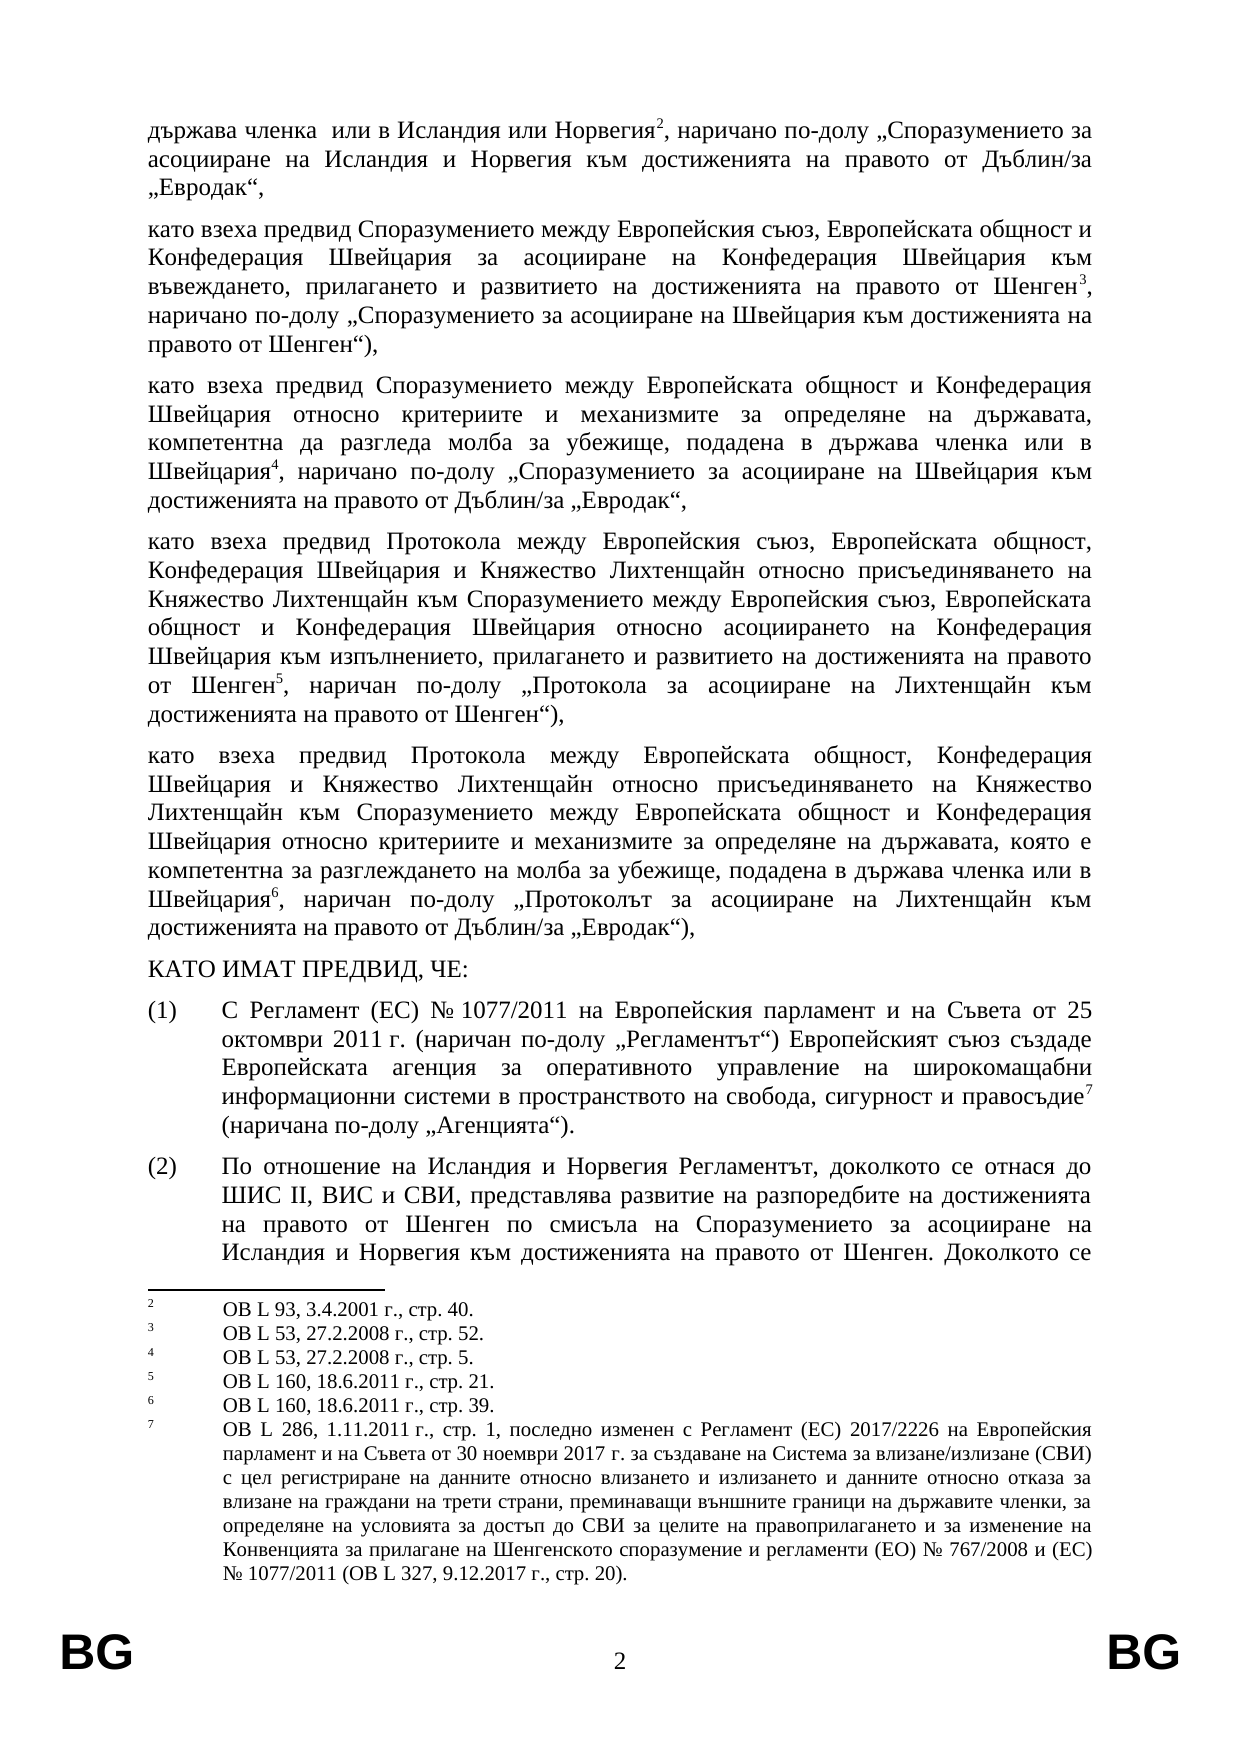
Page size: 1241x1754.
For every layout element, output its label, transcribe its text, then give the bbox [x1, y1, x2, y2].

text КАТО ИМАТ ПРЕДВИД, ЧЕ: [148, 954, 1093, 982]
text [148, 115, 1093, 201]
text като взеха предвид Споразумението между Европейската общност и Конфедерация Швейцария относно критериите и механизмите за определяне на държавата, компетентна да разгледа молба за убежище, подадена в държава членка или в Швейцария, наричано по-долу „Споразумението за асоцииране на Швейцария към достиженията на правото от Дъблин/за „Евродак“, [148, 370, 1093, 514]
list С Регламент (ЕС) № 1077/2011 на Европейския парламент и на Съвета от 25 октомври 2011 г. (наричан по-долу „Регламентът“) Европейският съюз създаде Европейската агенция за оперативното управление на широкомащабни информационни системи в пространството на свобода, сигурност и правосъдие (наричана по-долу „Агенцията“). [148, 995, 1093, 1139]
text като взеха предвид Споразумението между Европейския съюз, Европейската общност и Конфедерация Швейцария за асоцииране на Конфедерация Швейцария към въвеждането, прилагането и развитието на достиженията на правото от Шенген, наричано по-долу „Споразумението за асоцииране на Швейцария към достиженията на правото от Шенген“), [148, 214, 1093, 357]
text като взеха предвид Протокола между Европейската общност, Конфедерация Швейцария и Княжество Лихтенщайн относно присъединяването на Княжество Лихтенщайн към Споразумението между Европейската общност и Конфедерация Швейцария относно критериите и механизмите за определяне на държавата, която е компетентна за разглеждането на молба за убежище, подадена в държава членка или в Швейцария, наричан по-долу „Протоколът за асоцииране на Лихтенщайн към достиженията на правото от Дъблин/за „Евродак“), [148, 740, 1093, 941]
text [148, 1151, 1093, 1266]
text като взеха предвид Протокола между Европейския съюз, Европейската общност, Конфедерация Швейцария и Княжество Лихтенщайн относно присъединяването на Княжество Лихтенщайн към Споразумението между Европейския съюз, Европейската общност и Конфедерация Швейцария относно асоциирането на Конфедерация Швейцария към изпълнението, прилагането и развитието на достиженията на правото от Шенген, наричан по-долу „Протокола за асоцииране на Лихтенщайн към достиженията на правото от Шенген“), [148, 526, 1093, 727]
